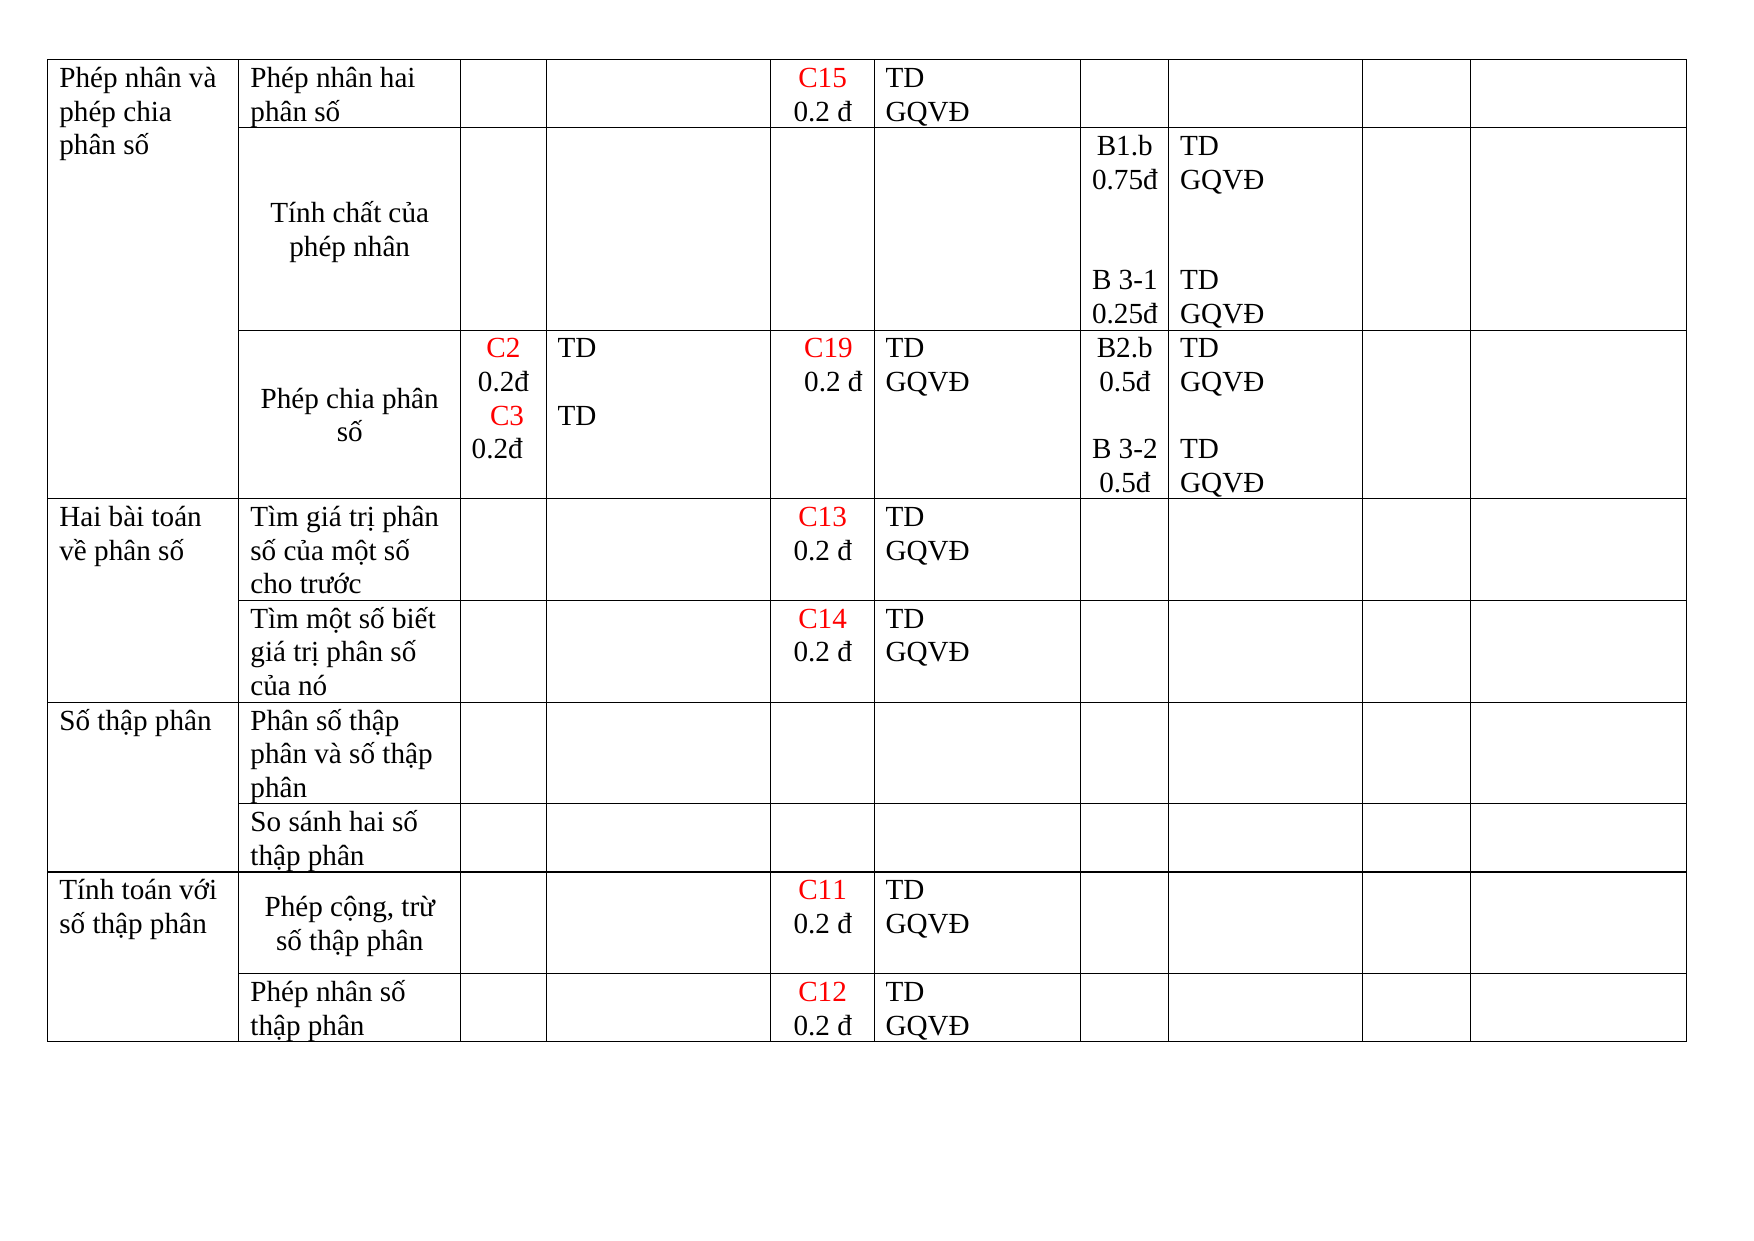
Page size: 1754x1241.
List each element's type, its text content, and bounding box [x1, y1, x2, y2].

table_cell B2.b 0.5đ B 3-2 0.5đ [1081, 331, 1168, 498]
table_cell [1471, 601, 1686, 702]
table_cell [875, 804, 1080, 871]
table_cell [771, 703, 874, 803]
table_cell [1471, 804, 1686, 871]
table_cell [547, 703, 770, 803]
table_cell [1363, 703, 1470, 803]
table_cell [239, 974, 460, 1041]
table_cell [1363, 974, 1470, 1041]
table_cell C15 0.2 đ [771, 60, 874, 127]
table_cell [1081, 703, 1168, 803]
table_cell [461, 499, 546, 600]
table_cell [547, 601, 770, 702]
table_cell [771, 128, 874, 329]
table_cell [1081, 601, 1168, 702]
table_cell [1081, 974, 1168, 1041]
table_cell [1169, 499, 1362, 600]
table_cell [547, 60, 770, 127]
table_cell [1081, 60, 1168, 127]
table_cell [1363, 873, 1470, 973]
table_cell C11 0.2 đ [771, 873, 874, 973]
table_cell [1169, 974, 1362, 1041]
table_cell [1363, 601, 1470, 702]
table_cell [1081, 499, 1168, 600]
table_cell [875, 703, 1080, 803]
table_cell So sánh hai số thập phân [239, 804, 460, 871]
table_cell TD GQVĐ [875, 601, 1080, 702]
table_cell TD GQVĐ [875, 873, 1080, 973]
table_cell Số thập phân [48, 703, 238, 871]
table_cell Phép cộng, trừ số thập phân [239, 873, 460, 973]
table_cell [1081, 873, 1168, 973]
table_cell [1363, 60, 1470, 127]
table_cell [461, 60, 546, 127]
table_cell Phép chia phân số [239, 331, 460, 498]
table_cell Tính chất của phép nhân [239, 128, 460, 329]
table_cell [1471, 974, 1686, 1041]
table_cell Phân số thập phân và số thập phân [239, 703, 460, 803]
table_cell [461, 804, 546, 871]
table_cell [547, 128, 770, 329]
table_cell [547, 804, 770, 871]
table_cell [1363, 804, 1470, 871]
table_cell [547, 974, 770, 1041]
table_cell [1169, 804, 1362, 871]
table_cell [1471, 873, 1686, 973]
table_cell [461, 873, 546, 973]
table_cell [461, 974, 546, 1041]
table_cell C19 0.2 đ [771, 331, 874, 498]
table_cell Phép nhân hai phân số [239, 60, 460, 127]
table_cell [1363, 331, 1470, 498]
table_cell [461, 601, 546, 702]
table_cell [1471, 331, 1686, 498]
table_cell [1169, 703, 1362, 803]
table_cell TD GQVĐ [875, 499, 1080, 600]
table_cell [547, 873, 770, 973]
table_cell Hai bài toán về phân số [48, 499, 238, 702]
table_cell TD GQVĐ TD GQVĐ [1169, 128, 1362, 329]
table_cell [1169, 601, 1362, 702]
table_cell C2 0.2đ C3 0.2đ [461, 331, 546, 498]
table_cell [1471, 128, 1686, 329]
table_cell [1363, 499, 1470, 600]
table_cell TD GQVĐ [875, 60, 1080, 127]
table_cell [1471, 499, 1686, 600]
table_cell [1471, 703, 1686, 803]
table_cell [547, 499, 770, 600]
table_cell [1471, 60, 1686, 127]
table_cell [1169, 60, 1362, 127]
table_cell [1081, 804, 1168, 871]
table_cell TD GQVĐ [875, 331, 1080, 498]
table_cell C13 0.2 đ [771, 499, 874, 600]
table_cell Tính toán với số thập phân [48, 873, 238, 1041]
table_cell Phép nhân và phép chia phân số [48, 60, 238, 498]
table_cell C12 0.2 đ [771, 974, 874, 1041]
table_cell [1363, 128, 1470, 329]
table_cell [461, 128, 546, 329]
table_cell Tìm một số biết giá trị phân số của nó [239, 601, 460, 702]
table_cell TD GQVĐ TD GQVĐ [1169, 331, 1362, 498]
table_cell C14 0.2 đ [771, 601, 874, 702]
table_cell Tìm giá trị phân số của một số cho trước [239, 499, 460, 600]
table_cell [771, 804, 874, 871]
table_cell [461, 703, 546, 803]
table_cell B1.b 0.75đ B 3-1 0.25đ [1081, 128, 1168, 329]
table_cell TD GQVĐ [875, 974, 1080, 1041]
table_cell [875, 128, 1080, 329]
table_cell [1169, 873, 1362, 973]
table_cell TD TD [547, 331, 770, 498]
